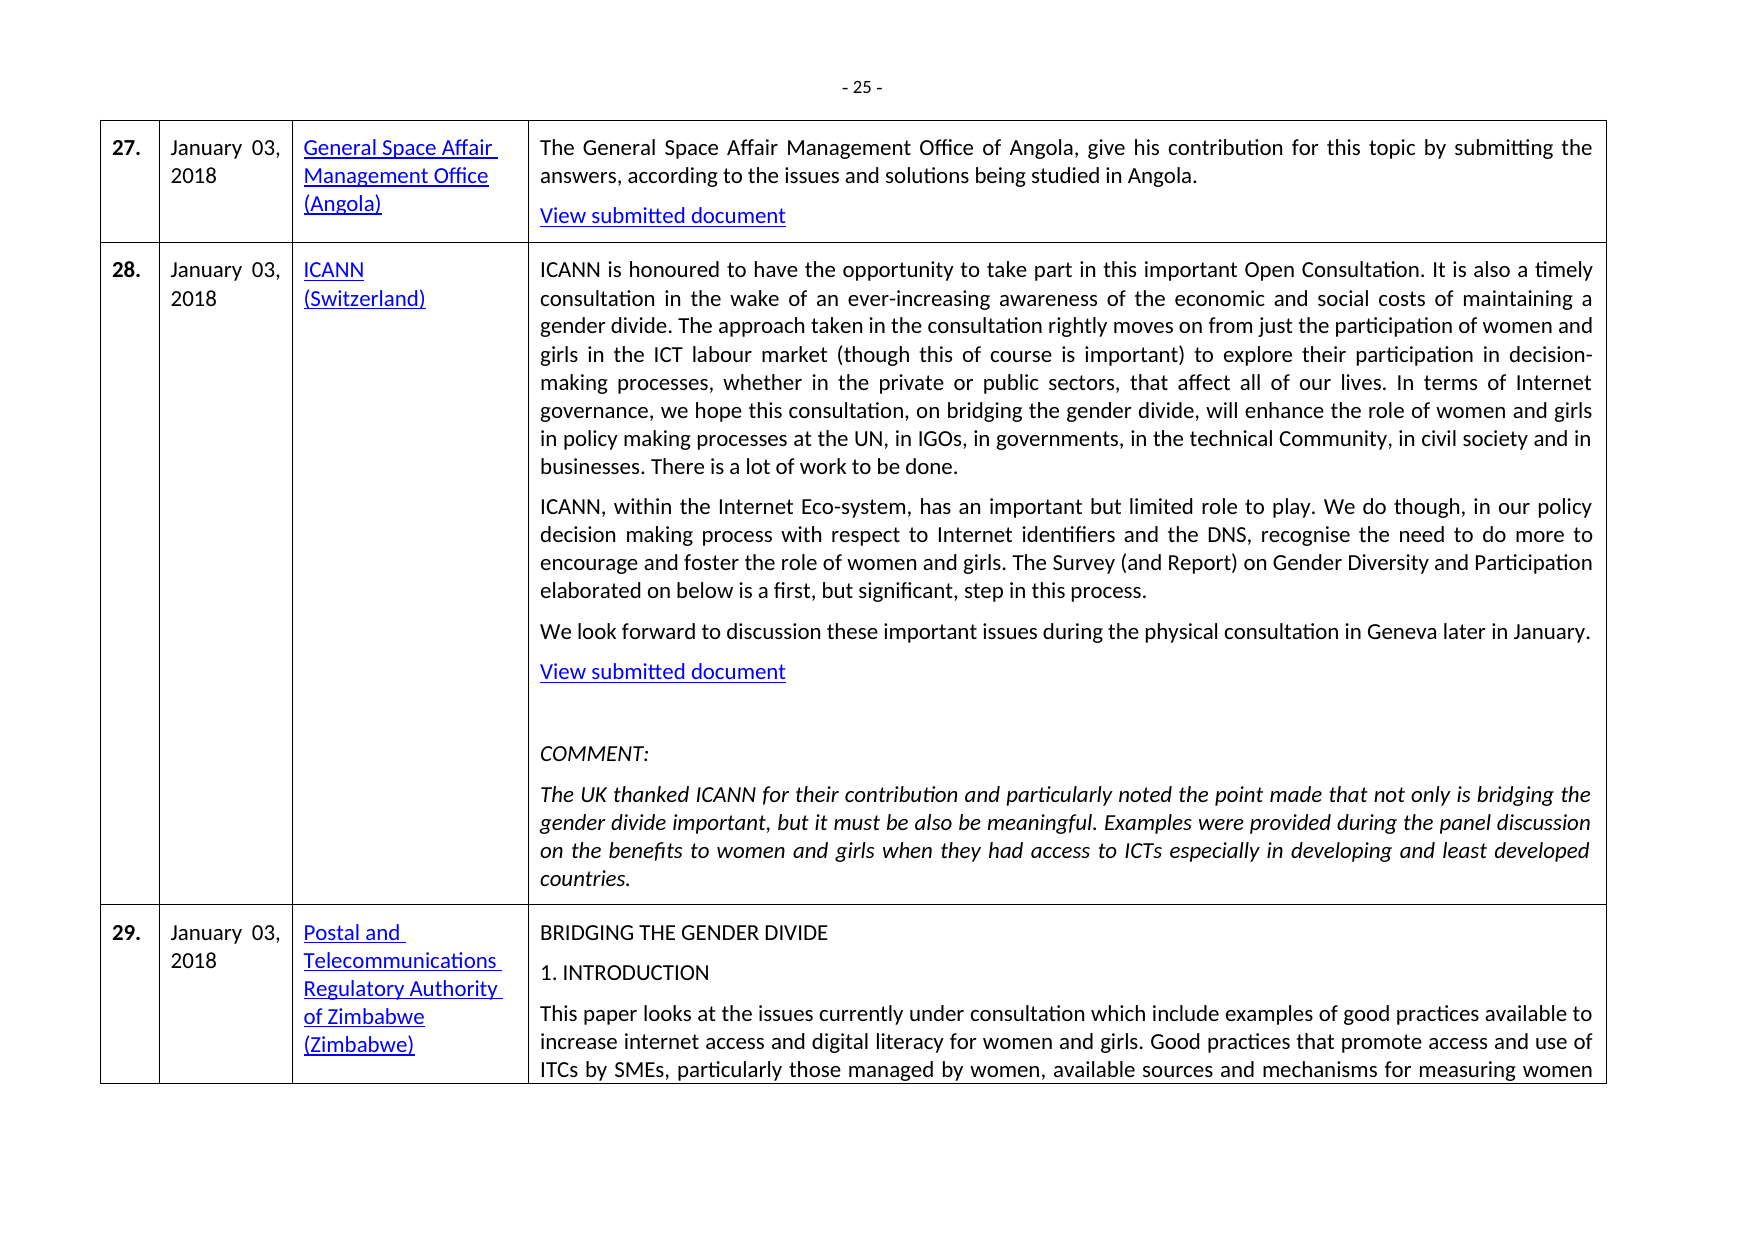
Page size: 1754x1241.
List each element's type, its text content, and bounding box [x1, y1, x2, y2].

table_cell [101, 243, 159, 904]
table_cell January 03, 2018 [160, 121, 292, 242]
table_cell [101, 905, 159, 1083]
table_cell [101, 121, 159, 242]
table_cell General Space Affair Management Office (Angola) [293, 121, 528, 242]
table_cell ICANN (Switzerland) [293, 243, 528, 904]
table_cell January 03, 2018 [160, 243, 292, 904]
table_cell January 03, 2018 [160, 905, 292, 1083]
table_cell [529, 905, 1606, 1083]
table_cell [293, 905, 528, 1083]
table_cell ICANN is honoured to have the opportunity to take part in this important Open Consultation. It is also a timely consultation in the wake of an ever-increasing awareness of the economic and social costs of maintaining a gender divide. The approach taken in the consultation rightly moves on from just the participation of women and girls in the ICT labour market (though this of course is important) to explore their participation in decision-making processes, whether in the private or public sectors, that affect all of our lives. In terms of Internet governance, we hope this consultation, on bridging the gender divide, will enhance the role of women and girls in policy making processes at the UN, in IGOs, in governments, in the technical Community, in civil society and in businesses. There is a lot of work to be done. ICANN, within the Internet Eco-system, has an important but limited role to play. We do though, in our policy decision making process with respect to Internet identifiers and the DNS, recognise the need to do more to encourage and foster the role of women and girls. The Survey (and Report) on Gender Diversity and Participation elaborated on below is a first, but significant, step in this process. We look forward to discussion these important issues during the physical consultation in Geneva later in January. View submitted document COMMENT: The UK thanked ICANN for their contribution and particularly noted the point made that not only is bridging the gender divide important, but it must be also be meaningful. Examples were provided during the panel discussion on the benefits to women and girls when they had access to ICTs especially in developing and least developed countries. [529, 243, 1606, 904]
table_cell The General Space Affair Management Office of Angola, give his contribution for this topic by submitting the answers, according to the issues and solutions being studied in Angola. View submitted document [529, 121, 1606, 242]
